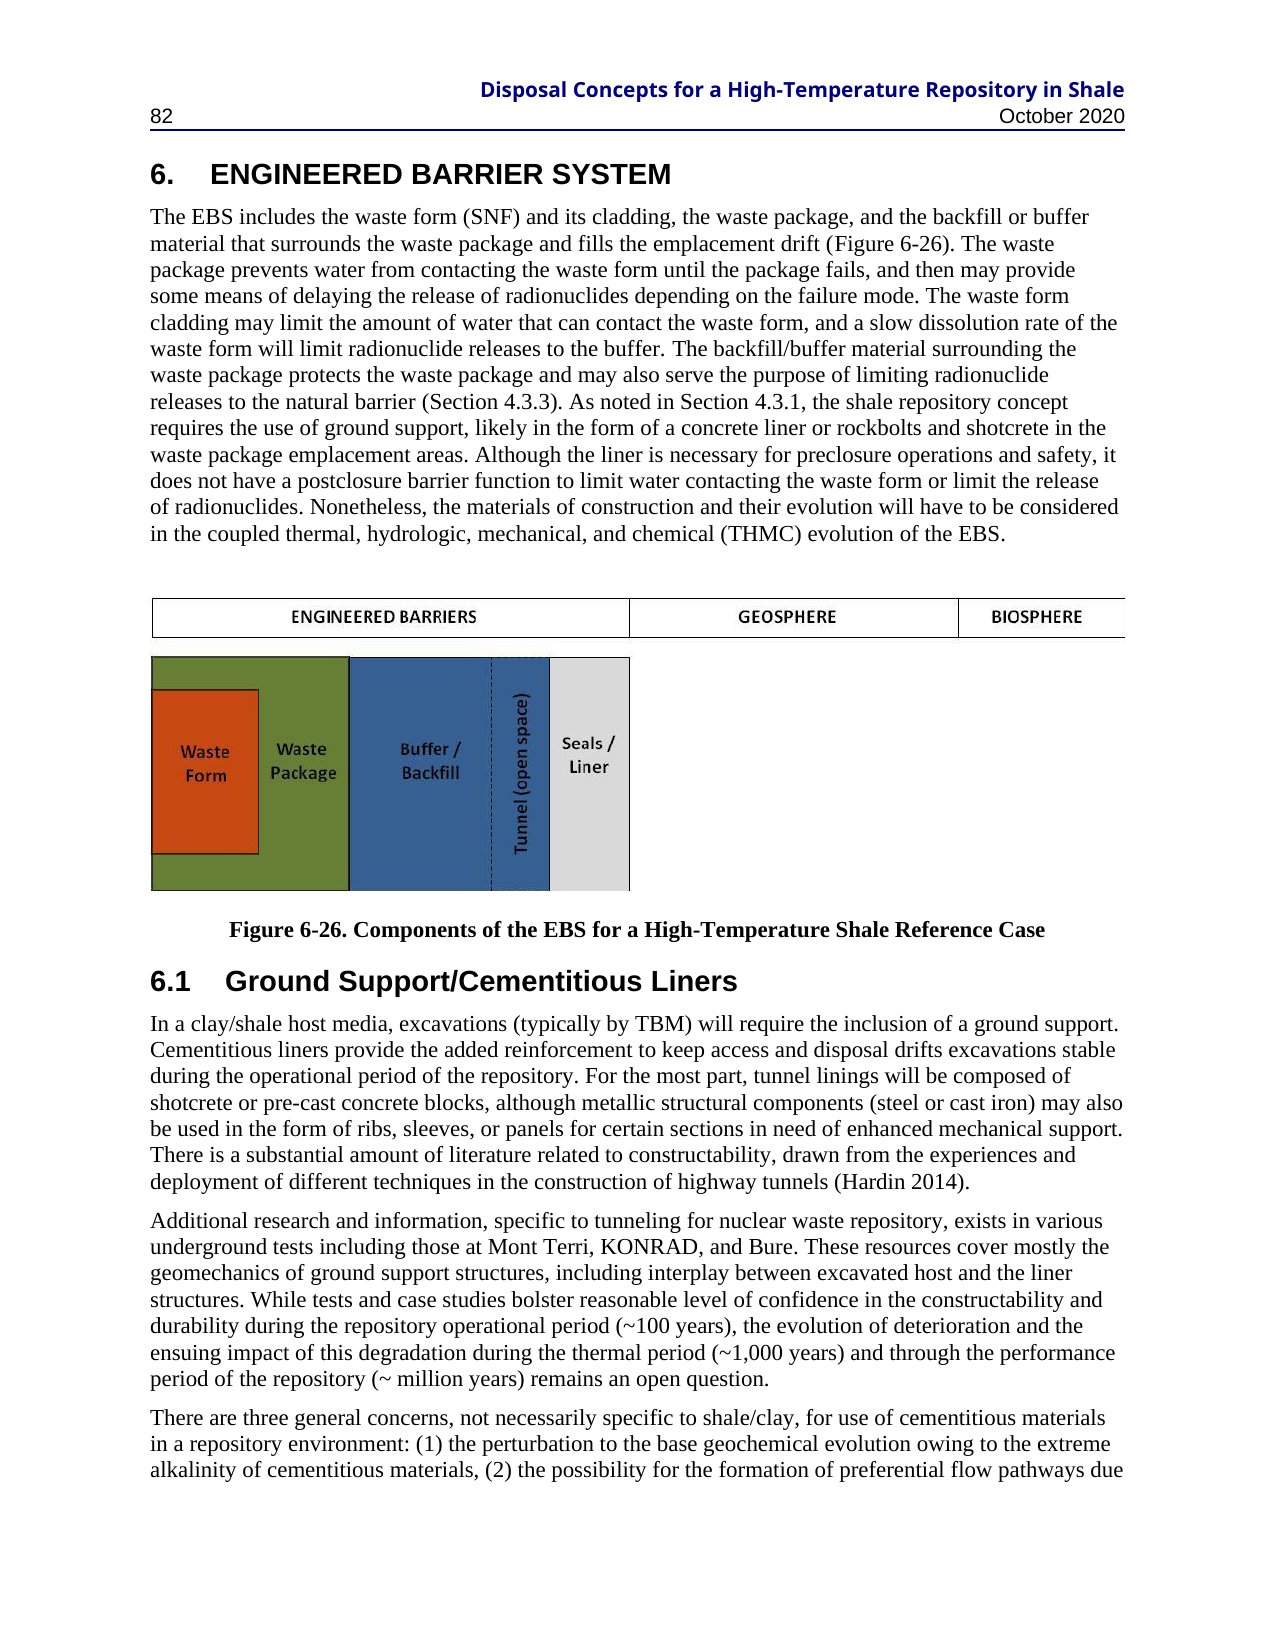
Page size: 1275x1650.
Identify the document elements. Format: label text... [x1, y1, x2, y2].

subtitle ENGINEERED BARRIER SYSTEM [150, 157, 1125, 191]
text In a clay/shale host media, excavations (typically by TBM) will require the inclusion of a ground support. Cementitious liners provide the added reinforcement to keep access and disposal drifts excavations stable during the operational period of the repository. For the most part, tunnel linings will be composed of shotcrete or pre-cast concrete blocks, although metallic structural components (steel or cast iron) may also be used in the form of ribs, sleeves, or panels for certain sections in need of enhanced mechanical support. There is a substantial amount of literature related to constructability, drawn from the experiences and deployment of different techniques in the construction of highway tunnels (Hardin 2014). [150, 1010, 1125, 1194]
text Additional research and information, specific to tunneling for nuclear waste repository, exists in various underground tests including those at Mont Terri, KONRAD, and Bure. These resources cover mostly the geomechanics of ground support structures, including interplay between excavated host and the liner structures. While tests and case studies bolster reasonable level of confidence in the constructability and durability during the repository operational period (~100 years), the evolution of deterioration and the ensuing impact of this degradation during the thermal period (~1,000 years) and through the performance period of the repository (~ million years) remains an open question. [150, 1207, 1125, 1391]
subtitle Ground Support/Cementitious Liners [150, 964, 1125, 997]
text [150, 1404, 1125, 1483]
